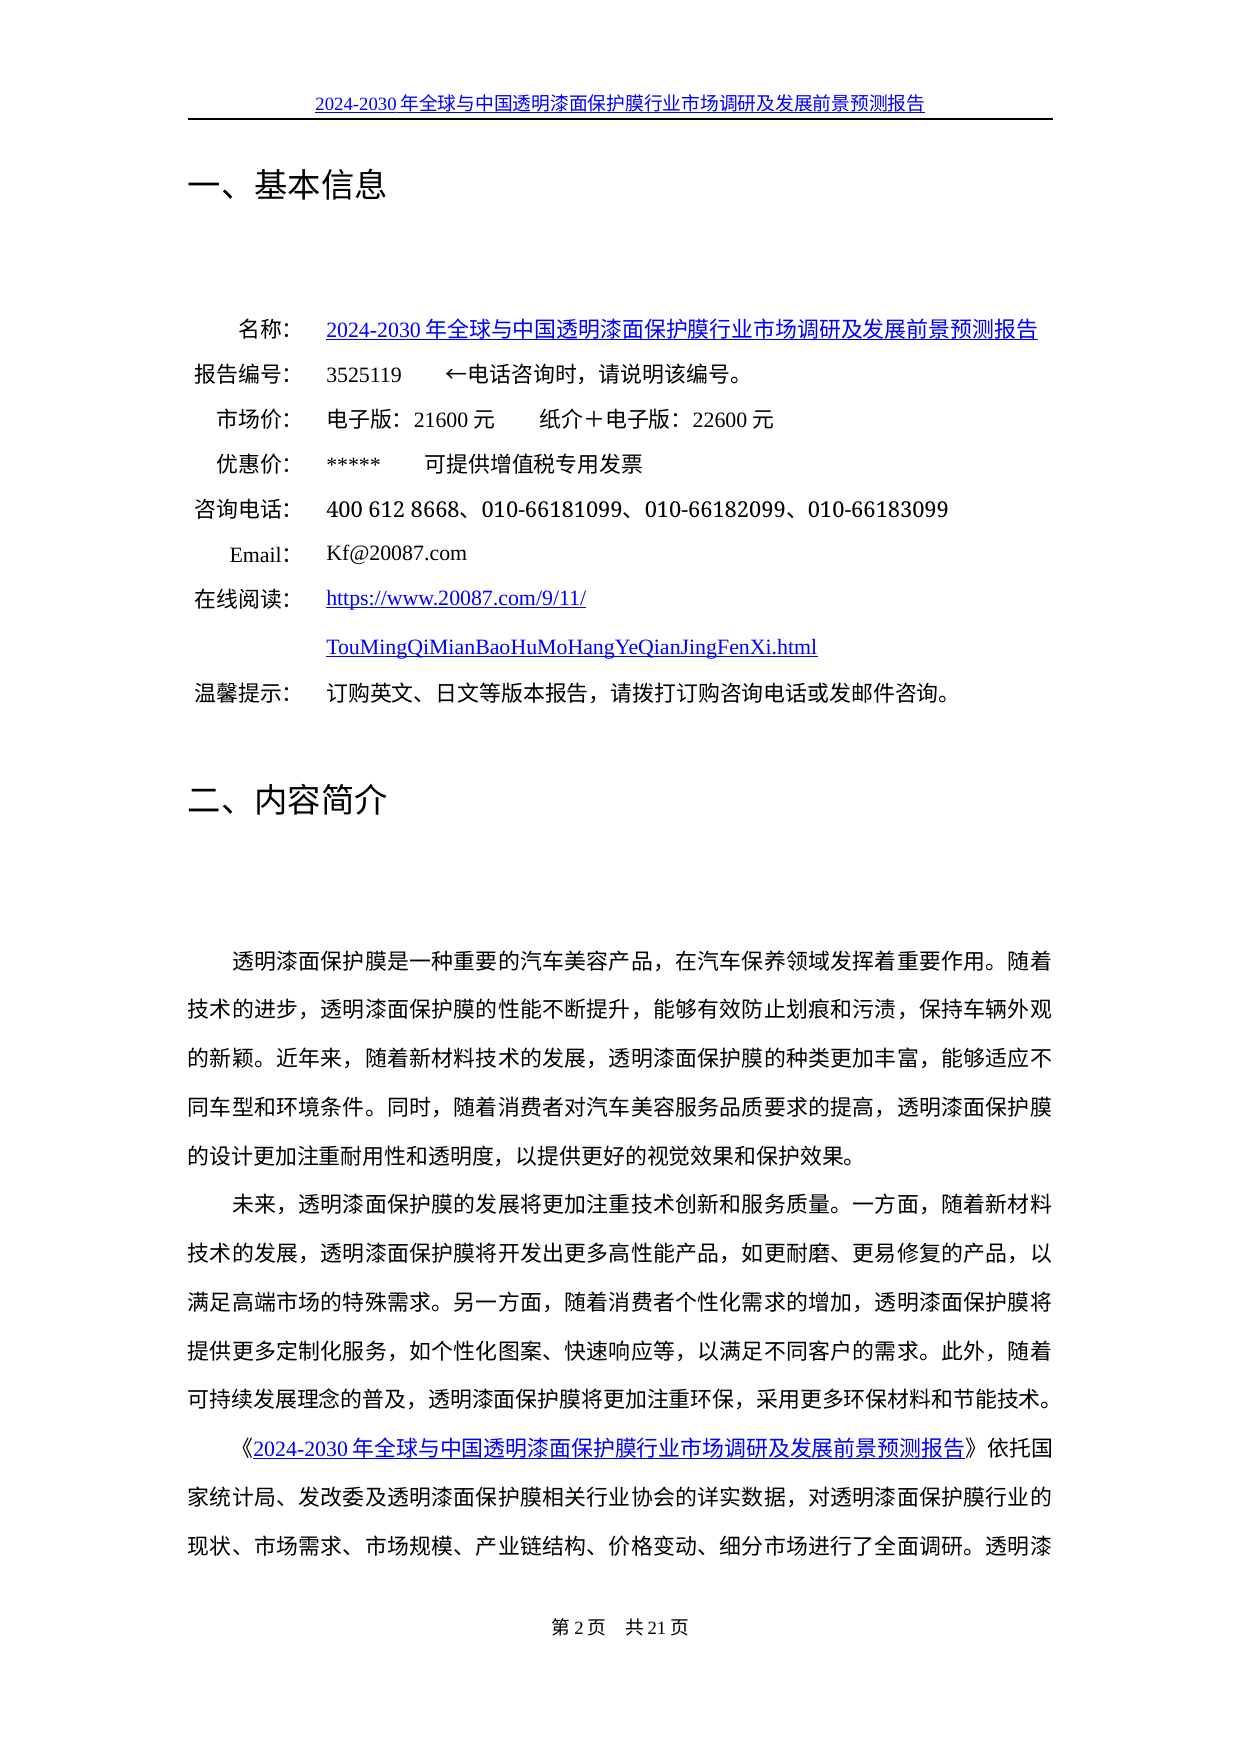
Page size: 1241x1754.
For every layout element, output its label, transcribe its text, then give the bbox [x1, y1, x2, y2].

table_cell ***** 可提供增值税专用发票 [315, 447, 1073, 492]
table_cell 温馨提示： [167, 675, 315, 720]
table_cell 在线阅读： [167, 582, 315, 675]
table_cell 电子版：21600 元 纸介＋电子版：22600 元 [315, 402, 1073, 447]
table_cell 订购英文、日文等版本报告，请拨打订购咨询电话或发邮件咨询。 [315, 675, 1073, 720]
table_header 名称： [167, 312, 315, 357]
table_cell 咨询电话： [167, 492, 315, 537]
table_cell 市场价： [167, 402, 315, 447]
table_header 2024-2030年全球与中国透明漆面保护膜行业市场调研及发展前景预测报告 [315, 312, 1073, 357]
title 一、基本信息 [187, 150, 1053, 215]
table_cell 3525119 ←电话咨询时，请说明该编号。 [315, 357, 1073, 402]
table_cell [315, 582, 1073, 675]
table_cell Kf@20087.com [315, 537, 1073, 582]
title 二、内容简介 [187, 766, 1053, 831]
table_cell 优惠价： [167, 447, 315, 492]
table_cell 报告编号： [167, 357, 315, 402]
table_cell Email： [167, 537, 315, 582]
table_cell 400 612 8668、010-66181099、010-66182099、010-66183099 [315, 492, 1073, 537]
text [187, 943, 1053, 1561]
